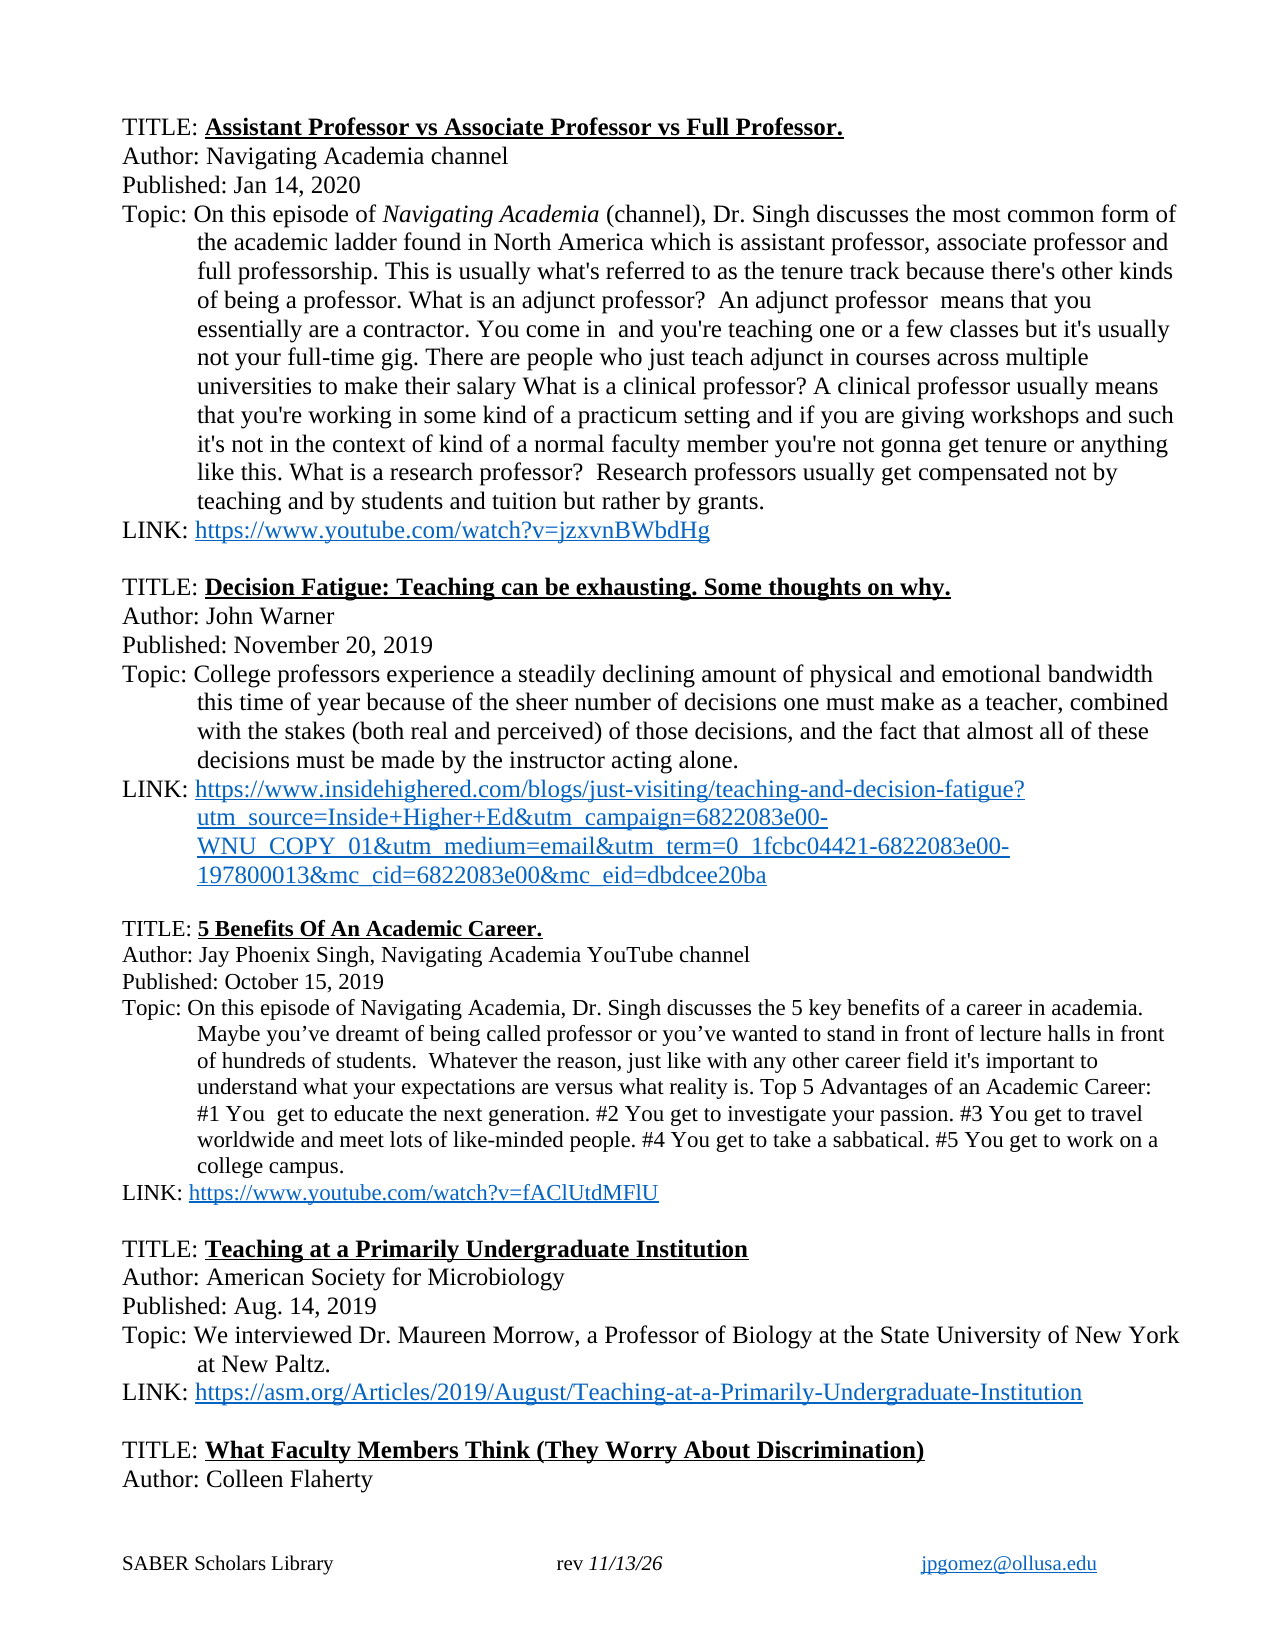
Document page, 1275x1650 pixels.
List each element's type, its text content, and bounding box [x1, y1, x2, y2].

text Topic: On this episode of Navigating Academia, Dr. Singh discusses the 5 key benefits of a career in academia. Maybe you’ve dreamt of being called professor or you’ve wanted to stand in front of lecture halls in front of hundreds of students. Whatever the reason, just like with any other career field it's important to understand what your expectations are versus what reality is. Top 5 Advantages of an Academic Career: #1 You get to educate the next generation. #2 You get to investigate your passion. #3 You get to travel worldwide and meet lots of like-minded people. #4 You get to take a sabbatical. #5 You get to work on a college campus. [122, 994, 1181, 1179]
text Author: John Warner [122, 601, 1181, 630]
text LINK: https://www.insidehighered.com/blogs/just-visiting/teaching-and-decision-fatigue?utm_source=Inside+Higher+Ed&utm_campaign=6822083e00-WNU_COPY_01&utm_medium=email&utm_term=0_1fcbc04421-6822083e00-197800013&mc_cid=6822083e00&mc_eid=dbdcee20ba [122, 774, 1181, 889]
text TITLE: 5 Benefits Of An Academic Career. [122, 915, 1181, 941]
text Published: October 15, 2019 [122, 968, 1181, 994]
text Author: Colleen Flaherty [122, 1464, 1181, 1492]
text Author: American Society for Microbiology [122, 1262, 1181, 1291]
text Topic: We interviewed Dr. Maureen Morrow, a Professor of Biology at the State University of New York at New Paltz. [122, 1320, 1181, 1377]
text LINK: https://asm.org/Articles/2019/August/Teaching-at-a-Primarily-Undergraduate-Institution [122, 1377, 1181, 1406]
text Published: November 20, 2019 [122, 630, 1181, 659]
text Topic: College professors experience a steadily declining amount of physical and emotional bandwidth this time of year because of the sheer number of decisions one must make as a teacher, combined with the stakes (both real and perceived) of those decisions, and the fact that almost all of these decisions must be made by the instructor acting alone. [122, 659, 1181, 774]
text TITLE: Teaching at a Primarily Undergraduate Institution [122, 1234, 1181, 1262]
text Author: Jay Phoenix Singh, Navigating Academia YouTube channel [122, 941, 1181, 968]
text TITLE: What Faculty Members Think (They Worry About Discrimination) [122, 1435, 1181, 1464]
text Published: Jan 14, 2020 [122, 170, 1181, 199]
text LINK: https://www.youtube.com/watch?v=jzxvnBWbdHg [122, 515, 1181, 544]
text Topic: On this episode of Navigating Academia (channel), Dr. Singh discusses the most common form of the academic ladder found in North America which is assistant professor, associate professor and full professorship. This is usually what's referred to as the tenure track because there's other kinds of being a professor. What is an adjunct professor? An adjunct professor means that you essentially are a contractor. You come in and you're teaching one or a few classes but it's usually not your full-time gig. There are people who just teach adjunct in courses across multiple universities to make their salary What is a clinical professor? A clinical professor usually means that you're working in some kind of a practicum setting and if you are giving workshops and such it's not in the context of kind of a normal faculty member you're not gonna get tenure or anything like this. What is a research professor? Research professors usually get compensated not by teaching and by students and tuition but rather by grants. [122, 199, 1181, 515]
text LINK: https://www.youtube.com/watch?v=fAClUtdMFlU [122, 1179, 1181, 1205]
text Published: Aug. 14, 2019 [122, 1291, 1181, 1320]
text Author: Navigating Academia channel [122, 141, 1181, 170]
text TITLE: Decision Fatigue: Teaching can be exhausting. Some thoughts on why. [122, 572, 1181, 601]
text TITLE: Assistant Professor vs Associate Professor vs Full Professor. [122, 112, 1181, 141]
